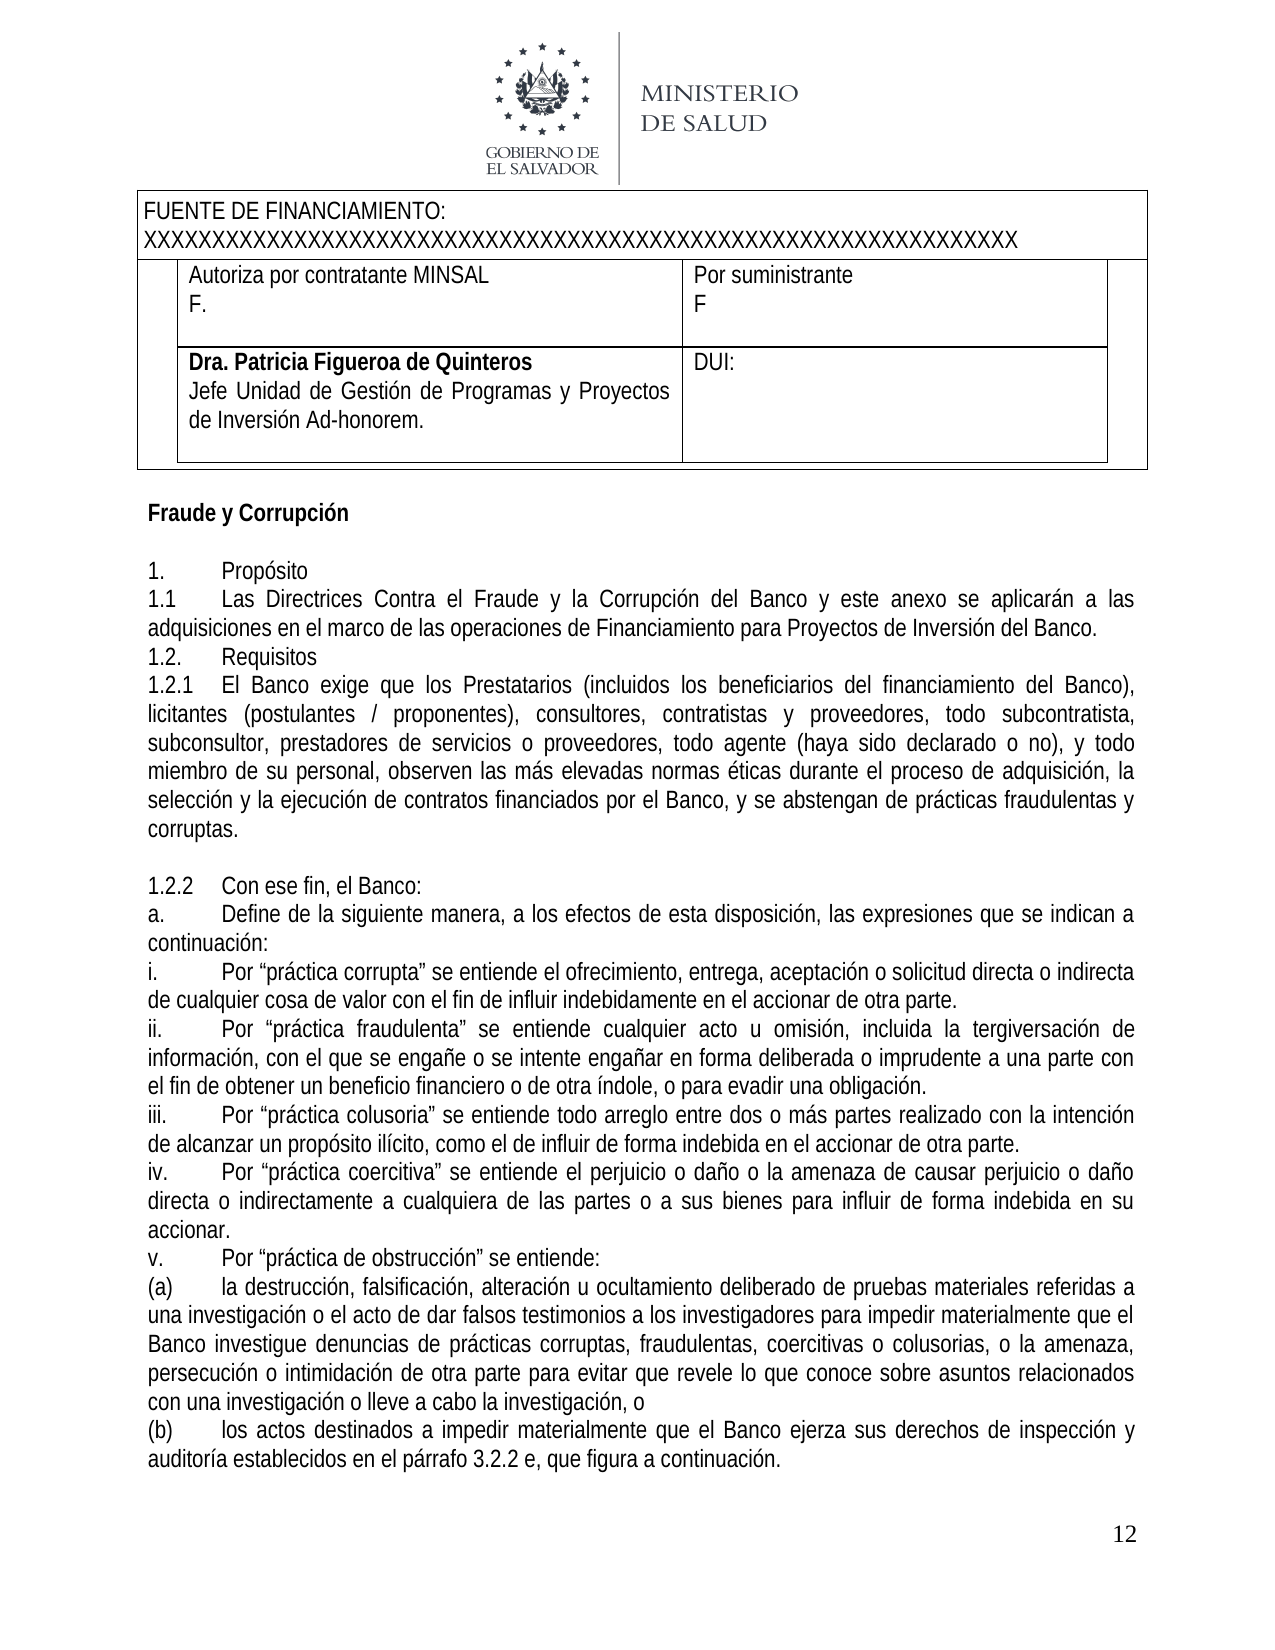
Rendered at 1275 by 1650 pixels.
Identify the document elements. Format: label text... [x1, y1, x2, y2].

picture [486, 32, 799, 185]
text iii. Por “práctica colusoria” se entiende todo arreglo entre dos o más partes realizado con la intención de alcanzar un propósito ilícito, como el de influir de forma indebida en el accionar de otra parte. [148, 1100, 1137, 1157]
text Fraude y Corrupción [148, 498, 1137, 527]
text 1. Propósito [148, 556, 1137, 584]
table_cell [138, 260, 1147, 469]
text v. Por “práctica de obstrucción” se entiende: [148, 1243, 1137, 1272]
table_cell FUENTE DE FINANCIAMIENTO: XXXXXXXXXXXXXXXXXXXXXXXXXXXXXXXXXXXXXXXXXXXXXXXXXXXXXXXXXXXXXXXX [138, 191, 1147, 259]
text a. Define de la siguiente manera, a los efectos de esta disposición, las expresiones que se indican a continuación: [148, 899, 1137, 957]
text 1.2.1 El Banco exige que los Prestatarios (incluidos los beneficiarios del financiamiento del Banco), licitantes (postulantes / proponentes), consultores, contratistas y proveedores, todo subcontratista, subconsultor, prestadores de servicios o proveedores, todo agente (haya sido declarado o no), y todo miembro de su personal, observen las más elevadas normas éticas durante el proceso de adquisición, la selección y la ejecución de contratos financiados por el Banco, y se abstengan de prácticas fraudulentas y corruptas. [148, 670, 1137, 842]
text iv. Por “práctica coercitiva” se entiende el perjuicio o daño o la amenaza de causar perjuicio o daño directa o indirectamente a cualquiera de las partes o a sus bienes para influir de forma indebida en su accionar. [148, 1157, 1137, 1243]
text (b) los actos destinados a impedir materialmente que el Banco ejerza sus derechos de inspección y auditoría establecidos en el párrafo 3.2.2 e, que figura a continuación. [148, 1415, 1137, 1472]
text 1.1 Las Directrices Contra el Fraude y la Corrupción del Banco y este anexo se aplicarán a las adquisiciones en el marco de las operaciones de Financiamiento para Proyectos de Inversión del Banco. [148, 584, 1137, 642]
text (a) la destrucción, falsificación, alteración u ocultamiento deliberado de pruebas materiales referidas a una investigación o el acto de dar falsos testimonios a los investigadores para impedir materialmente que el Banco investigue denuncias de prácticas corruptas, fraudulentas, coercitivas o colusorias, o la amenaza, persecución o intimidación de otra parte para evitar que revele lo que conoce sobre asuntos relacionados con una investigación o lleve a cabo la investigación, o [148, 1272, 1137, 1415]
text i. Por “práctica corrupta” se entiende el ofrecimiento, entrega, aceptación o solicitud directa o indirecta de cualquier cosa de valor con el fin de influir indebidamente en el accionar de otra parte. [148, 957, 1137, 1014]
text ii. Por “práctica fraudulenta” se entiende cualquier acto u omisión, incluida la tergiversación de información, con el que se engañe o se intente engañar en forma deliberada o imprudente a una parte con el fin de obtener un beneficio financiero o de otra índole, o para evadir una obligación. [148, 1014, 1137, 1100]
text 1.2. Requisitos [148, 642, 1137, 670]
text 1.2.2 Con ese fin, el Banco: [148, 871, 1137, 899]
